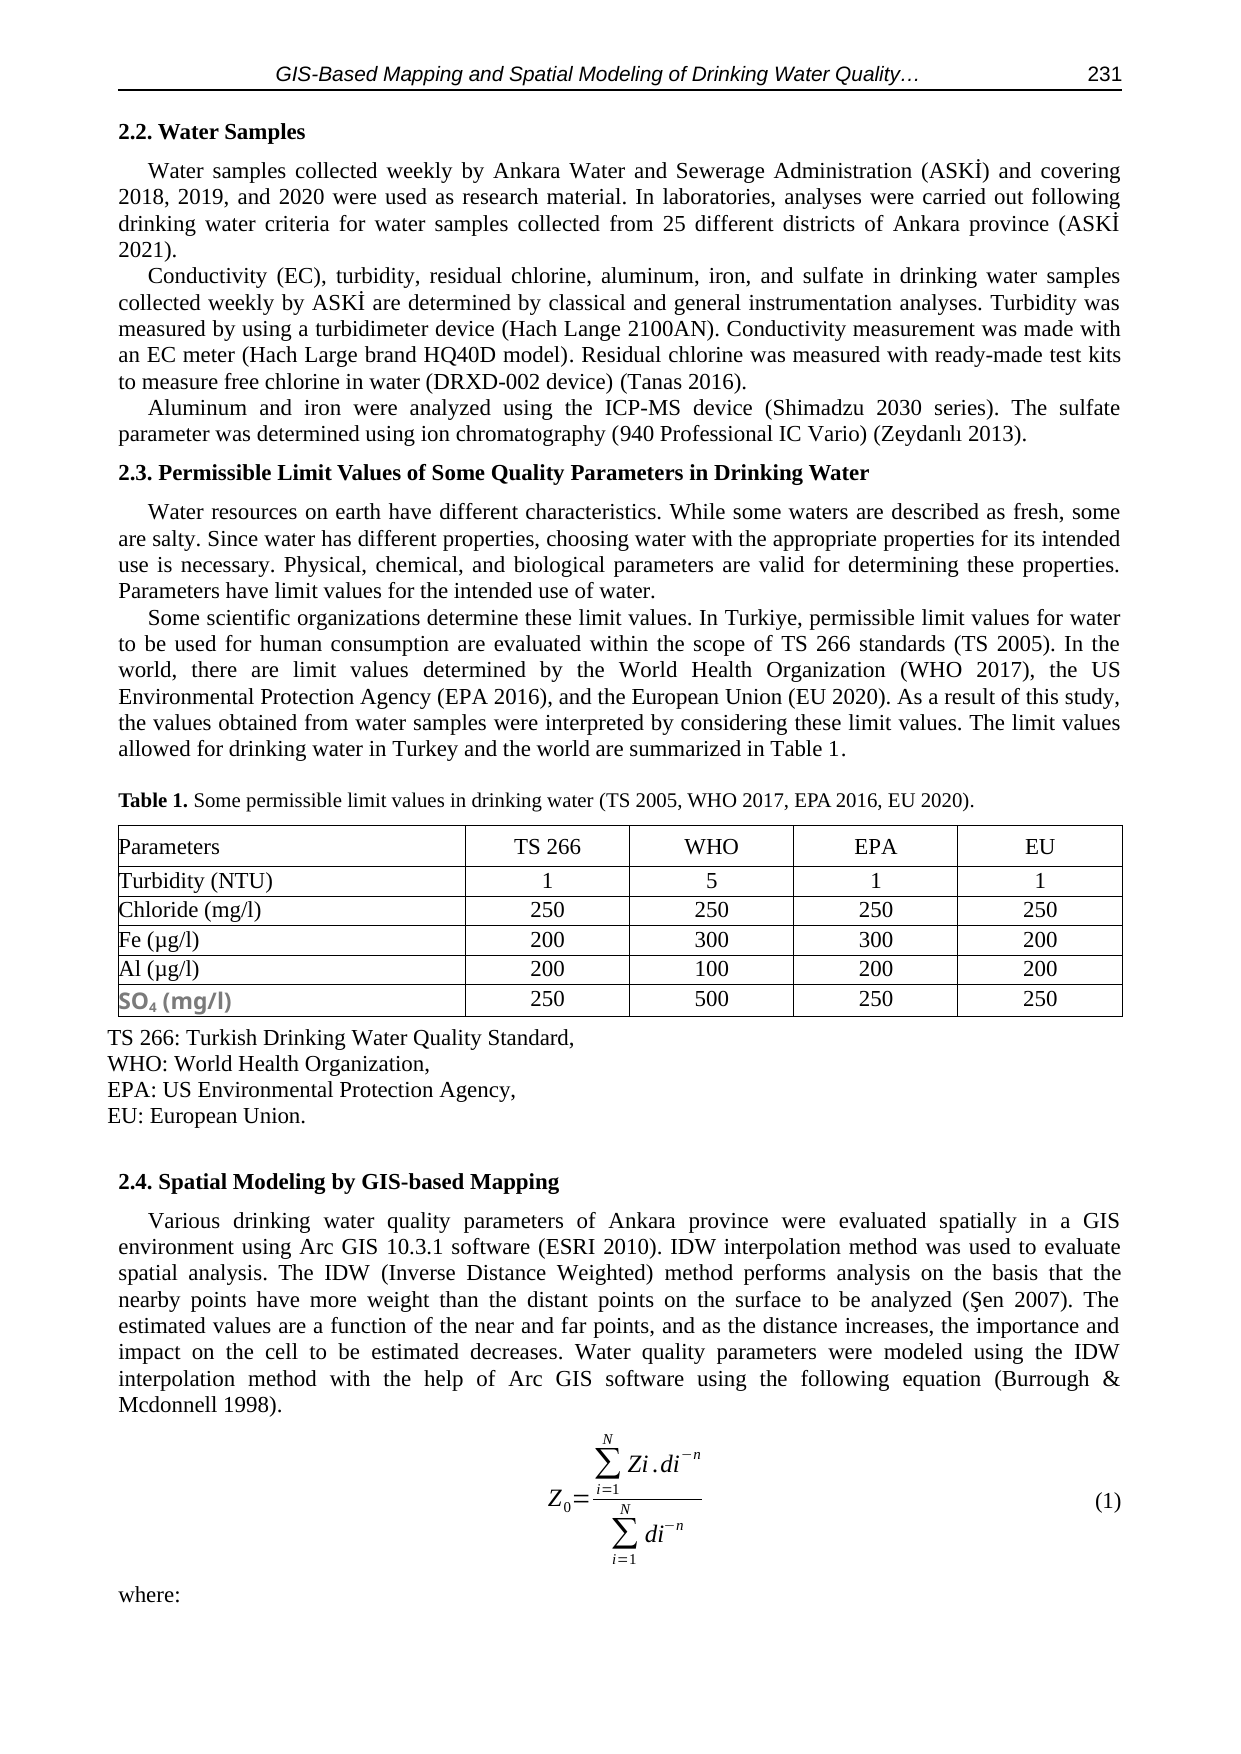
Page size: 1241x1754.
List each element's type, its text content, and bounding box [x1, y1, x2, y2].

table_cell 250 [794, 985, 957, 1016]
table_cell 300 [630, 926, 793, 954]
text Various drinking water quality parameters of Ankara province were evaluated spatially in a GIS environment using Arc GIS 10.3.1 software (ESRI 2010). IDW interpolation method was used to evaluate spatial analysis. The IDW (Inverse Distance Weighted) method performs analysis on the basis that the nearby points have more weight than the distant points on the surface to be analyzed (Şen 2007). The estimated values are a function of the near and far points, and as the distance increases, the importance and impact on the cell to be estimated decreases. Water quality parameters were modeled using the IDW interpolation method with the help of Arc GIS software using the following equation (Burrough & Mcdonnell 1998). [118, 1207, 1122, 1417]
text Conductivity (EC), turbidity, residual chlorine, aluminum, iron, and sulfate in drinking water samples collected weekly by ASKİ are determined by classical and general instrumentation analyses. Turbidity was measured by using a turbidimeter device (Hach Lange 2100AN). Conductivity measurement was made with an EC meter (Hach Large brand HQ40D model). Residual chlorine was measured with ready-made test kits to measure free chlorine in water (DRXD-002 device) (Tanas 2016). [118, 262, 1122, 394]
table_header TS 266 [466, 826, 629, 866]
table_cell 1 [958, 867, 1122, 896]
table_cell TS 266: Turkish Drinking Water Quality Standard, WHO: World Health Organization, EPA: US Environmental Protection Agency, EU: European Union. [118, 1017, 1122, 1129]
text where: [118, 1581, 1122, 1607]
table_cell SO4 (mg/l) [119, 985, 465, 1016]
table_header EPA [794, 826, 957, 866]
table_cell 200 [466, 926, 629, 954]
text Table 1. Some permissible limit values in drinking water (TS 2005, WHO 2017, EPA 2016, EU 2020). [118, 788, 1122, 812]
text (1) [546, 1430, 1122, 1568]
table_cell Fe (µg/l) [119, 926, 465, 954]
table_cell Turbidity (NTU) [119, 867, 465, 896]
text 2.3. Permissible Limit Values of Some Quality Parameters in Drinking Water [118, 459, 1122, 486]
table_cell 200 [958, 926, 1122, 954]
text Water samples collected weekly by Ankara Water and Sewerage Administration (ASKİ) and covering 2018, 2019, and 2020 were used as research material. In laboratories, analyses were carried out following drinking water criteria for water samples collected from 25 different districts of Ankara province (ASKİ 2021). [118, 157, 1122, 262]
table_cell 250 [630, 897, 793, 925]
text 2.2. Water Samples [118, 118, 1122, 144]
table_cell 250 [794, 897, 957, 925]
table_header Parameters [119, 826, 465, 866]
table_cell 1 [794, 867, 957, 896]
table_cell 200 [958, 956, 1122, 984]
text Some scientific organizations determine these limit values. In Turkiye, permissible limit values for water to be used for human consumption are evaluated within the scope of TS 266 standards (TS 2005). In the world, there are limit values determined by the World Health Organization (WHO 2017), the US Environmental Protection Agency (EPA 2016), and the European Union (EU 2020). As a result of this study, the values obtained from water samples were interpreted by considering these limit values. The limit values allowed for drinking water in Turkey and the world are summarized in Table 1. [118, 604, 1122, 762]
table_cell 500 [630, 985, 793, 1016]
table_cell 250 [958, 985, 1122, 1016]
table_header EU [958, 826, 1122, 866]
table_cell 300 [794, 926, 957, 954]
table_cell 5 [630, 867, 793, 896]
text Water resources on earth have different characteristics. While some waters are described as fresh, some are salty. Since water has different properties, choosing water with the appropriate properties for its intended use is necessary. Physical, chemical, and biological parameters are valid for determining these properties. Parameters have limit values for the intended use of water. [118, 498, 1122, 604]
text Aluminum and iron were analyzed using the ICP-MS device (Shimadzu 2030 series). The sulfate parameter was determined using ion chromatography (940 Professional IC Vario) (Zeydanlı 2013). [118, 394, 1122, 447]
table_cell 1 [466, 867, 629, 896]
table_cell Chloride (mg/l) [119, 897, 465, 925]
table_cell 200 [794, 956, 957, 984]
table_cell 100 [630, 956, 793, 984]
table_cell 250 [958, 897, 1122, 925]
table_header WHO [630, 826, 793, 866]
table_cell 200 [466, 956, 629, 984]
table_cell 250 [466, 897, 629, 925]
table_cell 250 [466, 985, 629, 1016]
text 2.4. Spatial Modeling by GIS-based Mapping [118, 1168, 1122, 1194]
table_cell Al (µg/l) [119, 956, 465, 984]
